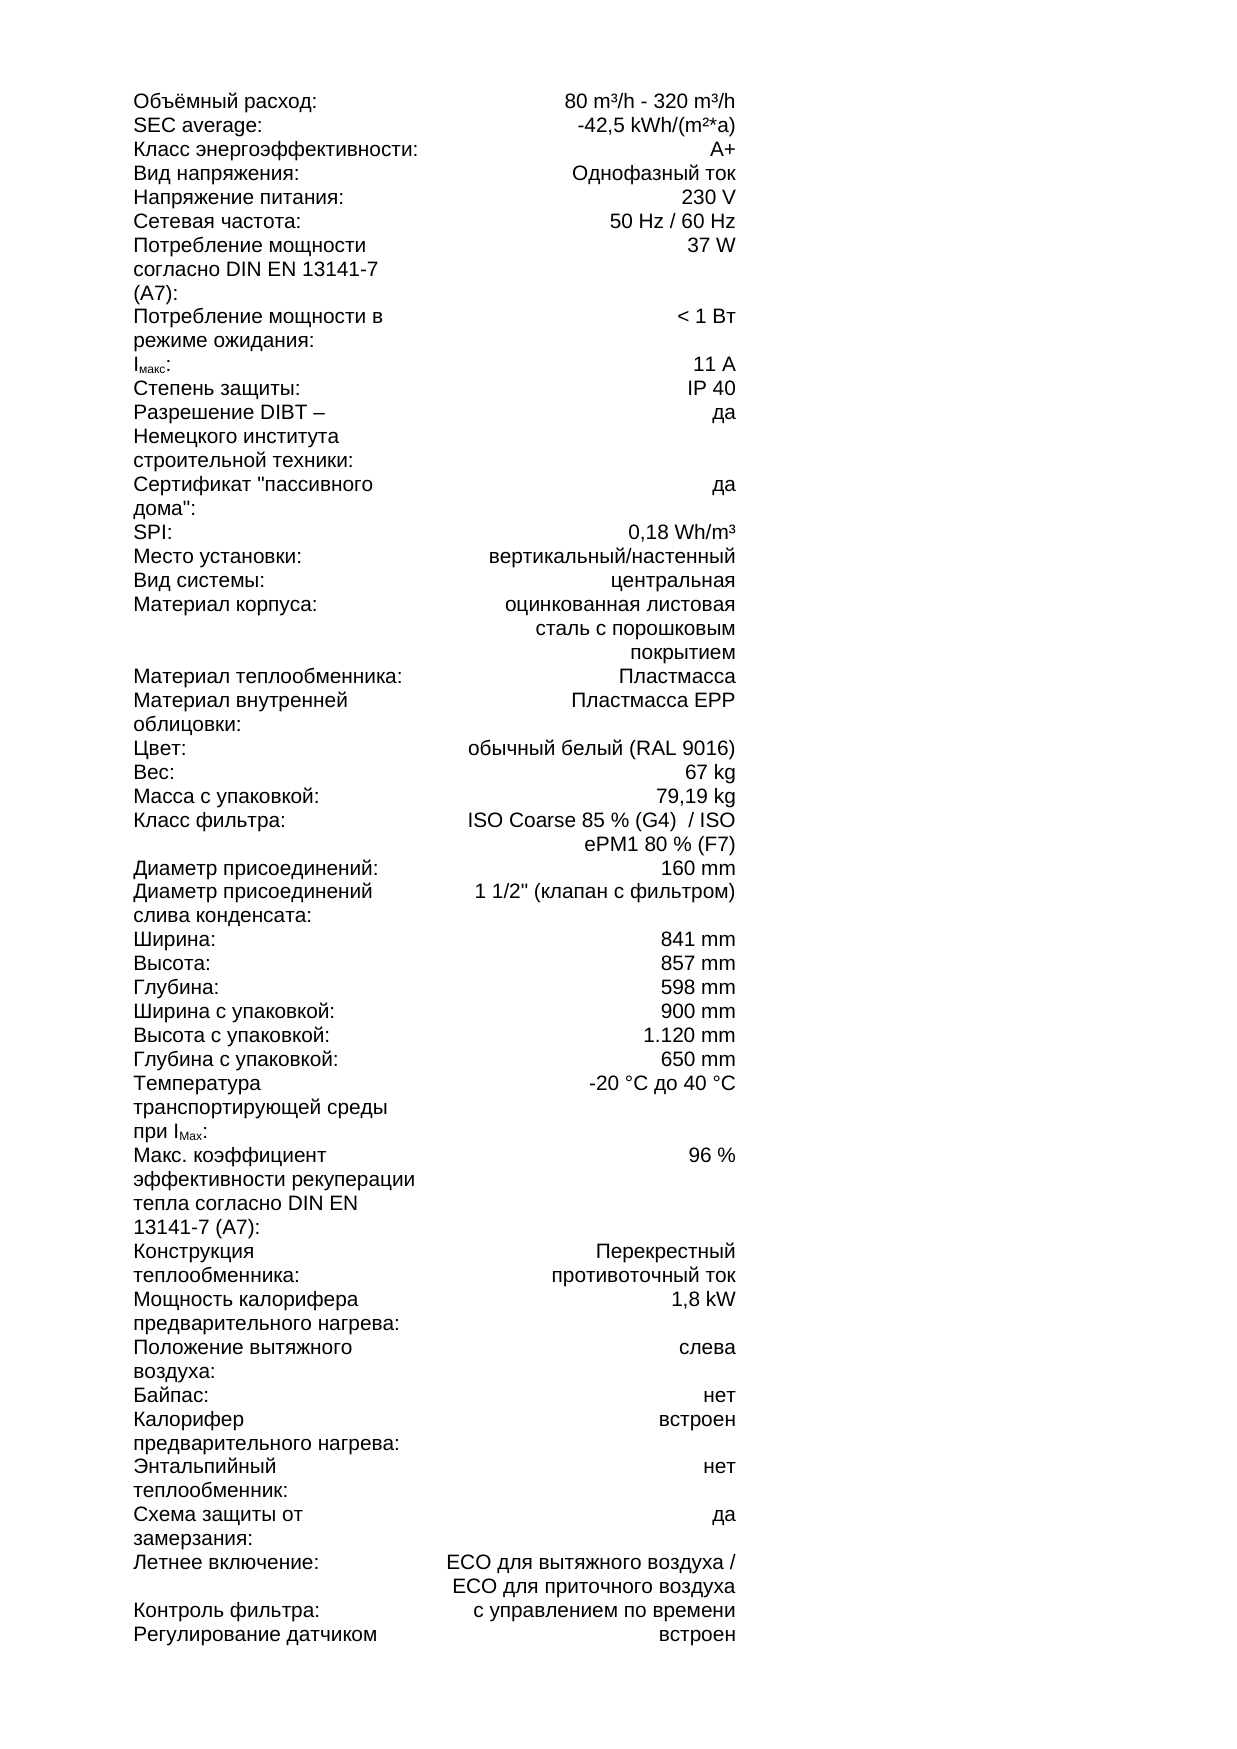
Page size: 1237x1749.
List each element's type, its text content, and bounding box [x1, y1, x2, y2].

table_cell Летнее включение: [122, 1550, 434, 1598]
table_cell нет [434, 1383, 747, 1406]
table_cell 11 A [434, 352, 747, 376]
table_cell Схема защиты от замерзания: [122, 1502, 434, 1550]
table_cell Класс энергоэффективности: [122, 137, 434, 161]
table_cell Место установки: [122, 544, 434, 568]
table_cell 598 mm [434, 975, 747, 999]
table_cell 67 kg [434, 760, 747, 783]
table_cell Высота: [122, 951, 434, 975]
table_cell 96 % [434, 1143, 747, 1239]
table_cell Напряжение питания: [122, 185, 434, 208]
table_cell Вид системы: [122, 568, 434, 592]
table_cell слева [434, 1335, 747, 1382]
table_cell нет [434, 1454, 747, 1502]
table_cell Iмакс: [122, 352, 434, 376]
table_cell 160 mm [434, 855, 747, 879]
table_cell встроен [434, 1622, 747, 1646]
table_cell центральная [434, 568, 747, 592]
table_cell Вид напряжения: [122, 161, 434, 184]
table_cell оцинкованная листовая сталь с порошковым покрытием [434, 592, 747, 664]
table_cell Сертификат "пассивного дома": [122, 472, 434, 520]
table_cell Температура транспортирующей среды при IMax: [122, 1071, 434, 1143]
table_cell Конструкция теплообменника: [122, 1239, 434, 1287]
table_cell Пластмасса [434, 664, 747, 688]
table_cell 1 1/2" (клапан с фильтром) [434, 879, 747, 927]
table_cell с управлением по времени [434, 1598, 747, 1622]
table_cell Диаметр присоединений слива конденсата: [122, 879, 434, 927]
table_cell 1,8 kW [434, 1287, 747, 1334]
table_cell Цвет: [122, 736, 434, 759]
table_cell Энтальпийный теплообменник: [122, 1454, 434, 1502]
table_cell 650 mm [434, 1047, 747, 1071]
table_cell Разрешение DIBT – Немецкого института строительной техники: [122, 400, 434, 472]
table_cell Пластмасса EPP [434, 688, 747, 736]
table_cell 1.120 mm [434, 1023, 747, 1047]
table_cell 841 mm [434, 927, 747, 951]
table_cell Материал теплообменника: [122, 664, 434, 688]
table_cell Контроль фильтра: [122, 1598, 434, 1622]
table_cell Калорифер предварительного нагрева: [122, 1406, 434, 1454]
table_cell IP 40 [434, 376, 747, 400]
table_cell ECO для вытяжного воздуха / ECO для приточного воздуха [434, 1550, 747, 1598]
table_cell Байпас: [122, 1383, 434, 1406]
table_cell 230 V [434, 185, 747, 208]
table_cell ISO Coarse 85 % (G4) / ISO ePM1 80 % (F7) [434, 808, 747, 855]
table_cell Класс фильтра: [122, 808, 434, 855]
table_cell Мощность калорифера предварительного нагрева: [122, 1287, 434, 1334]
table_cell Высота с упаковкой: [122, 1023, 434, 1047]
table_cell A+ [434, 137, 747, 161]
table_cell Диаметр присоединений: [122, 855, 434, 879]
table_cell да [434, 400, 747, 472]
table_cell Глубина: [122, 975, 434, 999]
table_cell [122, 1622, 434, 1646]
table_cell -20 °C до 40 °C [434, 1071, 747, 1143]
table_cell Ширина с упаковкой: [122, 999, 434, 1023]
table_cell Положение вытяжного воздуха: [122, 1335, 434, 1382]
table_cell SEC average: [122, 113, 434, 137]
table_cell 50 Hz / 60 Hz [434, 209, 747, 232]
table_cell встроен [434, 1406, 747, 1454]
table_cell < 1 Вт [434, 304, 747, 352]
table_cell Объёмный расход: [122, 89, 434, 113]
table_cell вертикальный/настенный [434, 544, 747, 568]
table_cell Потребление мощности согласно DIN EN 13141-7 (A7): [122, 233, 434, 304]
table_cell Перекрестный противоточный ток [434, 1239, 747, 1287]
table_cell 900 mm [434, 999, 747, 1023]
table_cell Степень защиты: [122, 376, 434, 400]
table_cell 79,19 kg [434, 784, 747, 807]
table_cell Масса с упаковкой: [122, 784, 434, 807]
table_cell да [434, 472, 747, 520]
table_cell Ширина: [122, 927, 434, 951]
table_cell Макс. коэффициент эффективности рекуперации тепла согласно DIN EN 13141-7 (A7): [122, 1143, 434, 1239]
table_cell 0,18 Wh/m³ [434, 520, 747, 544]
table_cell обычный белый (RAL 9016) [434, 736, 747, 759]
table_cell Глубина с упаковкой: [122, 1047, 434, 1071]
table_cell Однофазный ток [434, 161, 747, 184]
table_cell 37 W [434, 233, 747, 304]
table_cell SPI: [122, 520, 434, 544]
table_cell Материал внутренней облицовки: [122, 688, 434, 736]
table_cell -42,5 kWh/(m²*a) [434, 113, 747, 137]
table_cell Сетевая частота: [122, 209, 434, 232]
table_cell Потребление мощности в режиме ожидания: [122, 304, 434, 352]
table_cell Материал корпуса: [122, 592, 434, 664]
table_cell 857 mm [434, 951, 747, 975]
table_cell Вес: [122, 760, 434, 783]
table_cell да [434, 1502, 747, 1550]
table_cell 80 m³/h - 320 m³/h [434, 89, 747, 113]
